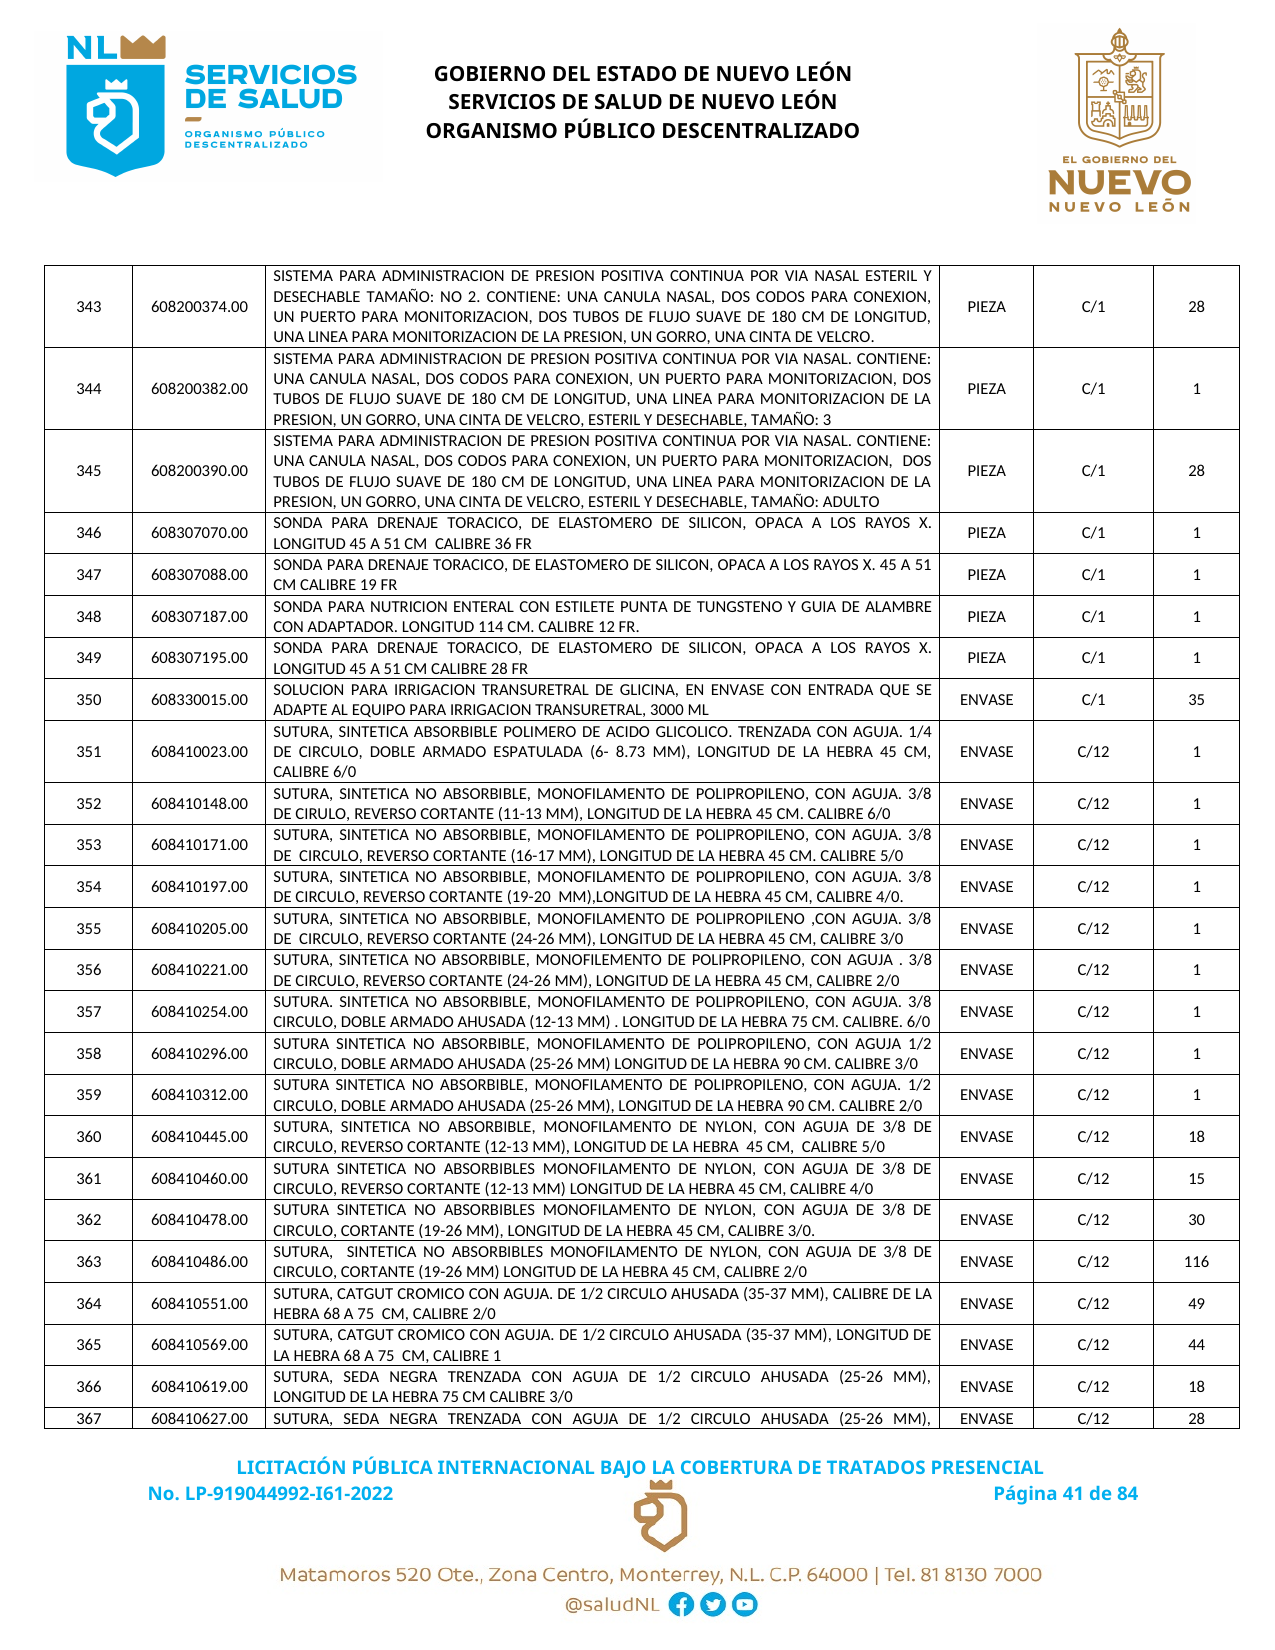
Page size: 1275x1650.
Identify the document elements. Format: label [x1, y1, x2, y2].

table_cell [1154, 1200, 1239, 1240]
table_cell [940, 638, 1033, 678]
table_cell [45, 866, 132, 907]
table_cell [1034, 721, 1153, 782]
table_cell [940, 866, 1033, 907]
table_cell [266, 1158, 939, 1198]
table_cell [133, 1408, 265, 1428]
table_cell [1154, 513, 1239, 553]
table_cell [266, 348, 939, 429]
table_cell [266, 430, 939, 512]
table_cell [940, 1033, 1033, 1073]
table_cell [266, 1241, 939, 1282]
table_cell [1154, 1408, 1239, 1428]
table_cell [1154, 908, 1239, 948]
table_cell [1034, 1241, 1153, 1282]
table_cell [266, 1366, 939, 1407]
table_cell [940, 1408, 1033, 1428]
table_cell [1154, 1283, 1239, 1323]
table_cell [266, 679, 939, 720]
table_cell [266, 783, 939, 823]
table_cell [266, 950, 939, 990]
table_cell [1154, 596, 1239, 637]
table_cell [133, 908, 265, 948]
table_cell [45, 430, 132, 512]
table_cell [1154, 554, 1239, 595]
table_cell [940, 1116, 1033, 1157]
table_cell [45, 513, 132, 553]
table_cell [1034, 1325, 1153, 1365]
picture [1019, 1462, 1024, 1471]
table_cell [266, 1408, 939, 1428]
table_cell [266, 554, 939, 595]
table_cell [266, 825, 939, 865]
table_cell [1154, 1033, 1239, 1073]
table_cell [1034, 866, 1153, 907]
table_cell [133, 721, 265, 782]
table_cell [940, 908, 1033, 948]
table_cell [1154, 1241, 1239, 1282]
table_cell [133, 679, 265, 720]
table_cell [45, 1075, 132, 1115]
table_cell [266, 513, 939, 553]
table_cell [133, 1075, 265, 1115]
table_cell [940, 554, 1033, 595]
picture [1030, 1462, 1034, 1472]
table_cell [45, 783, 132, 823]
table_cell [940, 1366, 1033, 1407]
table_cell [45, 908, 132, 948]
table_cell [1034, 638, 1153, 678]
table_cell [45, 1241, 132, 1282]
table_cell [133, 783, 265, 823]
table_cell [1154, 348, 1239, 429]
picture [1037, 23, 1197, 224]
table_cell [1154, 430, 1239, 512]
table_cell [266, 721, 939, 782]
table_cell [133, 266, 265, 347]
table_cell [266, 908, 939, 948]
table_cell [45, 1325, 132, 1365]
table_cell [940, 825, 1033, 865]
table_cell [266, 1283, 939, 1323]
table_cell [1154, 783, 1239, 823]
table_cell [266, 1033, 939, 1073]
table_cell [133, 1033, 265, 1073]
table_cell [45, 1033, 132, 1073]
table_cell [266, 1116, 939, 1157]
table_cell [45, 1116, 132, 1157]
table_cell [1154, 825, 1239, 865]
picture [19, 1462, 1275, 1632]
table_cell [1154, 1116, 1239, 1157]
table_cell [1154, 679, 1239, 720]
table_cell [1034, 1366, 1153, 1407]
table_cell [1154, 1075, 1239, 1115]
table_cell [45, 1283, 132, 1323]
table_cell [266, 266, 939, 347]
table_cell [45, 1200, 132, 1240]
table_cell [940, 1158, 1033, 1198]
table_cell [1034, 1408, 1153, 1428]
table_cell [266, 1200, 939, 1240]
picture [777, 1462, 783, 1471]
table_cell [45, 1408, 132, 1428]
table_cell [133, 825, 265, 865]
picture [395, 1462, 402, 1471]
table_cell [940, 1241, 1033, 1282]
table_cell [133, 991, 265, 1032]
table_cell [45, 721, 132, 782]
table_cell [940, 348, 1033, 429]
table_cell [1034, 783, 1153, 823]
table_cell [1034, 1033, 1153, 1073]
picture [611, 1462, 616, 1471]
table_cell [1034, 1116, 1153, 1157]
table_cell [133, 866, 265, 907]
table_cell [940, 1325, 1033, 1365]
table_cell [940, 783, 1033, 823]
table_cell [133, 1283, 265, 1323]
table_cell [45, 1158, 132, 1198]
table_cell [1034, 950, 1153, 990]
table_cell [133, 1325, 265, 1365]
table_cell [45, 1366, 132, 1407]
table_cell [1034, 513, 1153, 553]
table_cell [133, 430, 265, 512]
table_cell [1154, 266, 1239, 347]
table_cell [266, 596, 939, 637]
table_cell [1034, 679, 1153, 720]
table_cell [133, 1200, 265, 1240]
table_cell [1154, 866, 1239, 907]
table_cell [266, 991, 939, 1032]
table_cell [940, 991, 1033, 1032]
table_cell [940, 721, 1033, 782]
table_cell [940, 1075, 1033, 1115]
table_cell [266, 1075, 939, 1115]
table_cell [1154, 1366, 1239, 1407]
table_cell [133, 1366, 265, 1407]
picture [33, 31, 383, 182]
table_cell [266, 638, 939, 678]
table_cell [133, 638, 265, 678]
picture [241, 1462, 249, 1471]
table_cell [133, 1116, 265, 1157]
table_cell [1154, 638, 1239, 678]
picture [696, 1464, 702, 1471]
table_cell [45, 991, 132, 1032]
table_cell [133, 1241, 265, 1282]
picture [636, 1464, 642, 1471]
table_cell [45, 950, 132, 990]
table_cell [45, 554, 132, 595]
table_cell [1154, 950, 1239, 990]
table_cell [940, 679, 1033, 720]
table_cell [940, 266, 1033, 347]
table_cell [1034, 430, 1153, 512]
picture [413, 1462, 423, 1472]
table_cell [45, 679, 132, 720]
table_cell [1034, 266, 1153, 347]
picture [622, 1462, 627, 1473]
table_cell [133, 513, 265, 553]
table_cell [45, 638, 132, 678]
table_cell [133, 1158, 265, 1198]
picture [259, 1463, 268, 1471]
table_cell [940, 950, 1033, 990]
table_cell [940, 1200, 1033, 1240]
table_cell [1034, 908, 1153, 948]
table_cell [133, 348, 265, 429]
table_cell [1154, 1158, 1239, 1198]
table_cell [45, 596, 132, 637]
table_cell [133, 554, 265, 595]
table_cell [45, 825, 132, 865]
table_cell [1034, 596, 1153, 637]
picture [847, 1462, 853, 1472]
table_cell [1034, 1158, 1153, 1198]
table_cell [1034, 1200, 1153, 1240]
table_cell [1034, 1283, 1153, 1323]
picture [883, 1462, 887, 1472]
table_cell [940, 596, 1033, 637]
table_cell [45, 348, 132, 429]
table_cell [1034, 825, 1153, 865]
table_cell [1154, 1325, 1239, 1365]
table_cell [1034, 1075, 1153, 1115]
picture [302, 1463, 311, 1471]
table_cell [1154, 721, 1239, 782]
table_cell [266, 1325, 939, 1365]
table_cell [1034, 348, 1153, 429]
picture [657, 1462, 665, 1471]
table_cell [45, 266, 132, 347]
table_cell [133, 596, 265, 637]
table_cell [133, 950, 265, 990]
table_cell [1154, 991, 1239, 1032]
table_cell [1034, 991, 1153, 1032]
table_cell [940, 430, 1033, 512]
picture [581, 1462, 585, 1472]
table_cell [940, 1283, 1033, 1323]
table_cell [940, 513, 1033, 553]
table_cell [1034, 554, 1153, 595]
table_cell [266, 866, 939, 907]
